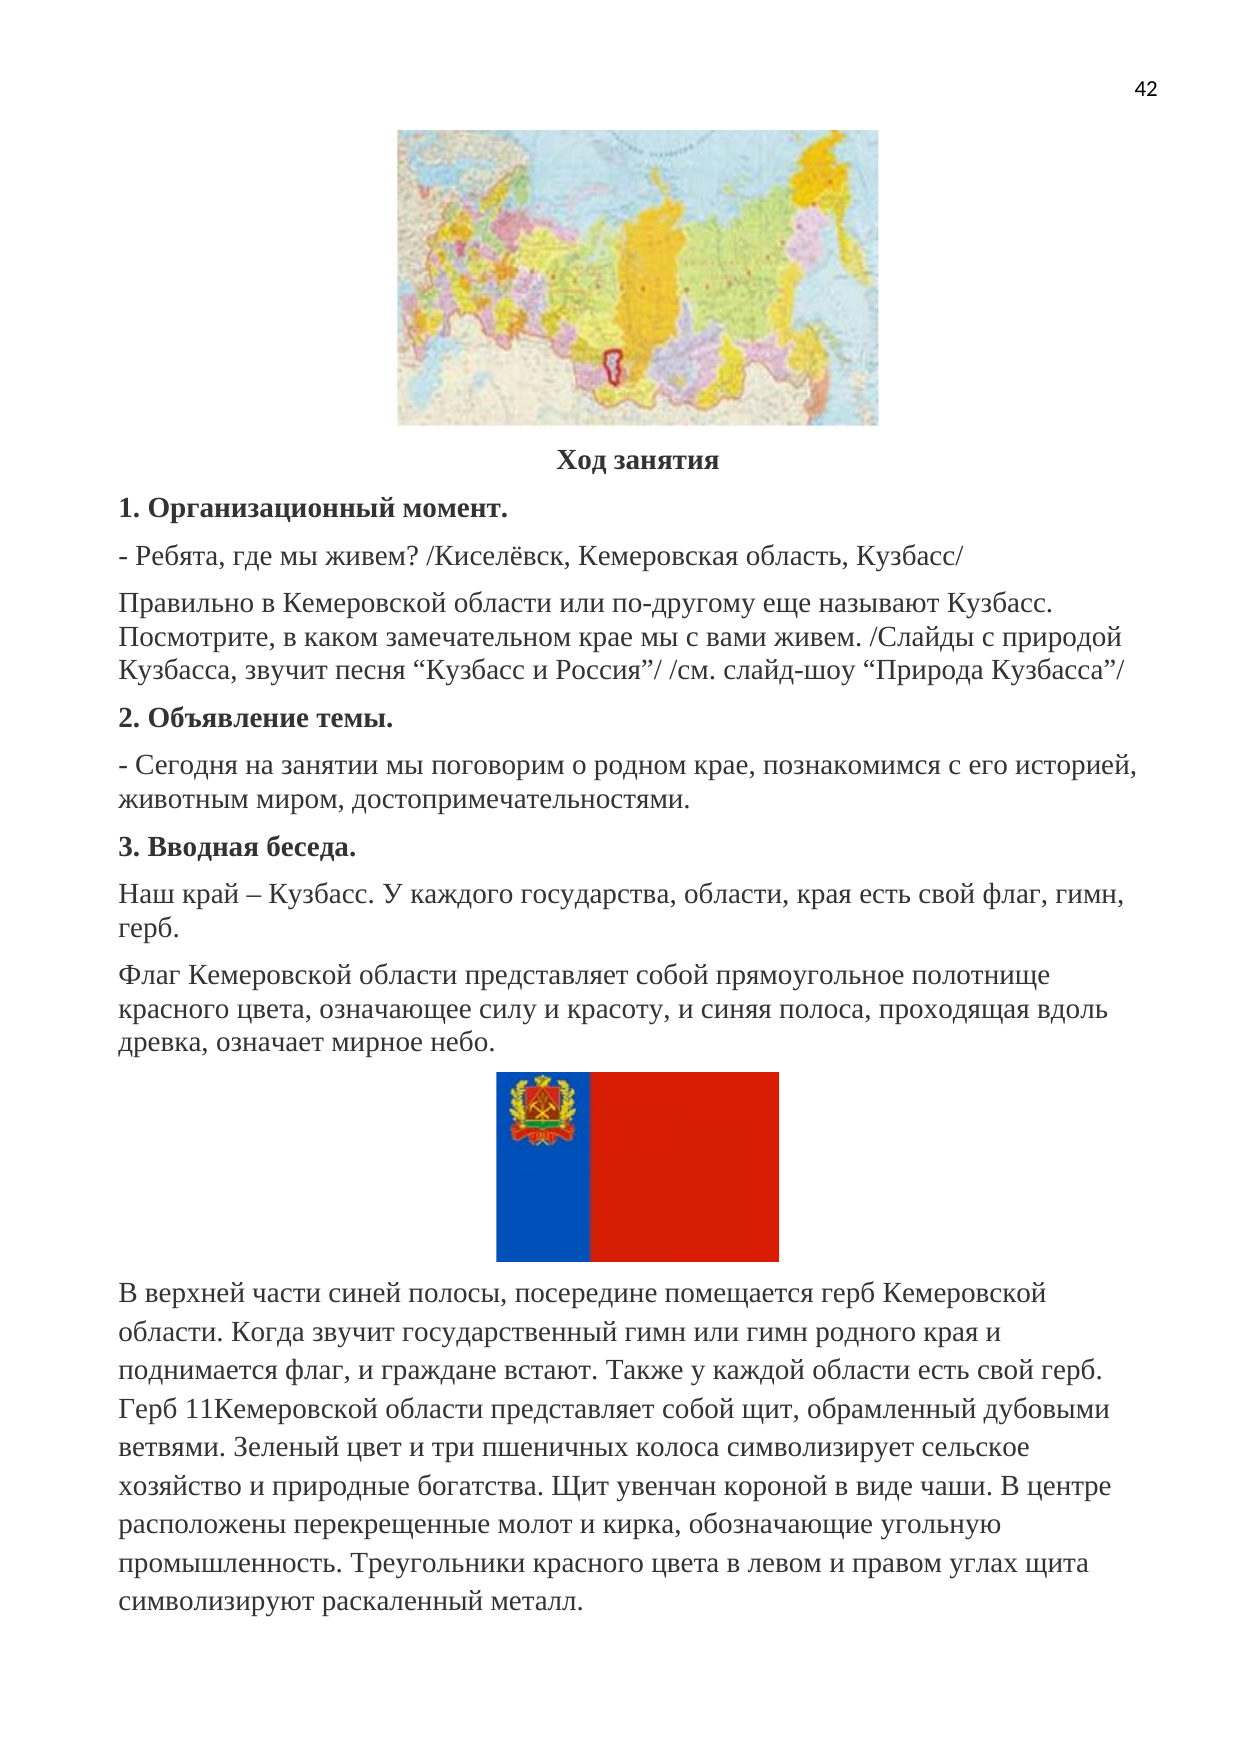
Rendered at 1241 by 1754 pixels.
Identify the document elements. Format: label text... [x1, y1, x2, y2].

text 2. Объявление темы. [118, 700, 1157, 733]
text Правильно в Кемеровской области или по-другому еще называют Кузбасс. Посмотрите, в каком замечательном крае мы с вами живем. /Слайды с природой Кузбасса, звучит песня “Кузбасс и Россия”/ /см. слайд-шоу “Природа Кузбасса”/ [118, 585, 1157, 686]
text В верхней части синей полосы, посередине помещается герб Кемеровской области. Когда звучит государственный гимн или гимн родного края и поднимается флаг, и граждане встают. Также у каждой области есть свой герб. Герб 11Кемеровской области представляет собой щит, обрамленный дубовыми ветвями. Зеленый цвет и три пшеничных колоса символизирует сельское хозяйство и природные богатства. Щит увенчан короной в виде чаши. В центре расположены перекрещенные молот и кирка, обозначающие угольную промышленность. Треугольники красного цвета в левом и правом углах щита символизируют раскаленный металл. [118, 1275, 1157, 1617]
text Ход занятия [118, 442, 1157, 476]
text 3. Вводная беседа. [118, 829, 1157, 862]
picture [397, 130, 879, 429]
text 1. Организационный момент. [118, 490, 1157, 523]
picture [496, 1072, 780, 1262]
text Наш край – Кузбасс. У каждого государства, области, края есть свой флаг, гимн, герб. [118, 876, 1157, 943]
text Флаг Кемеровской области представляет собой прямоугольное полотнище красного цвета, означающее силу и красоту, и синяя полоса, проходящая вдоль древка, означает мирное небо. [118, 957, 1157, 1058]
text - Сегодня на занятии мы поговорим о родном крае, познакомимся с его историей, животным миром, достопримечательностями. [118, 747, 1157, 814]
text - Ребята, где мы живем? /Киселёвск, Кемеровская область, Кузбасс/ [118, 538, 1157, 571]
